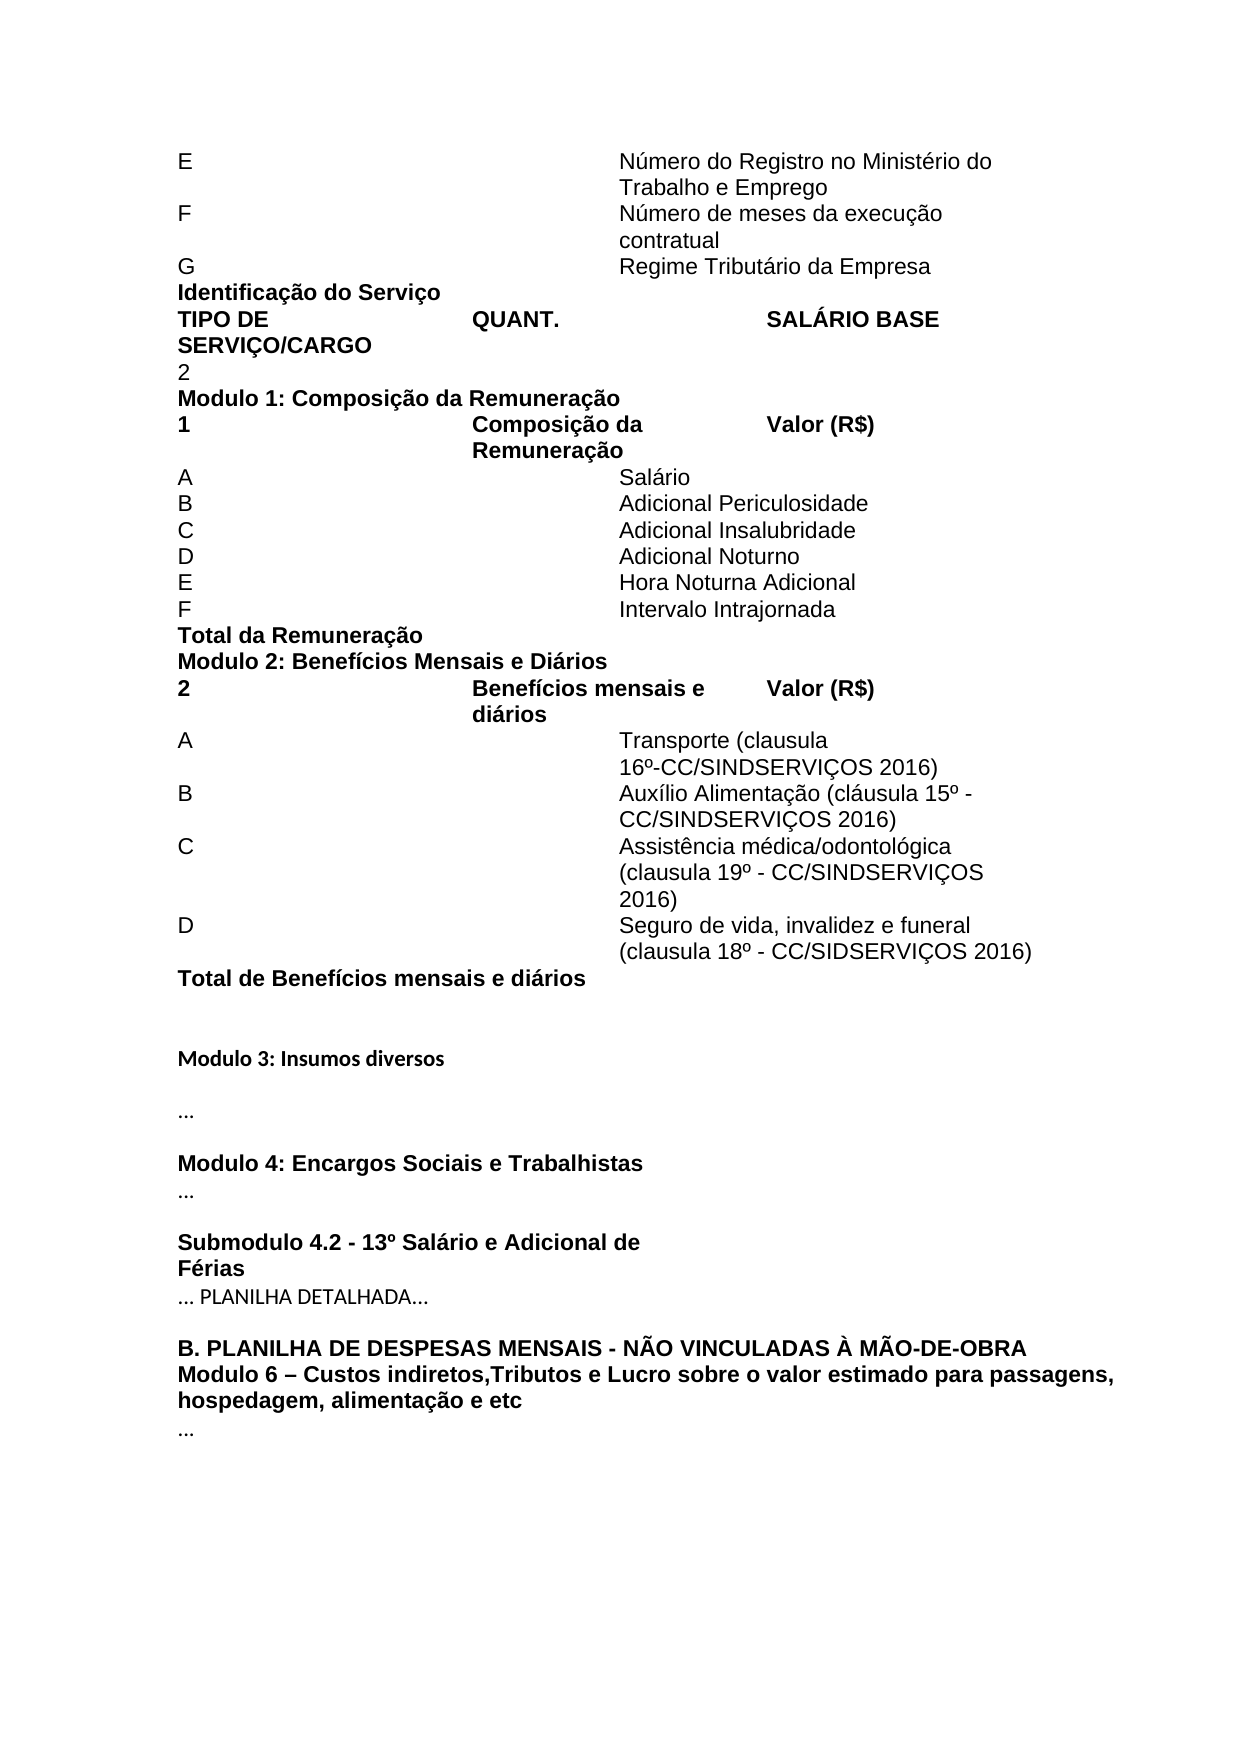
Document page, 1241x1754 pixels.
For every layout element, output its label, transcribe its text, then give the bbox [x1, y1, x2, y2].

table_cell A [166, 728, 608, 780]
table_cell Adicional Insalubridade [608, 517, 1050, 543]
table_cell QUANT. [461, 306, 755, 358]
table_cell Número de meses da execução contratual [608, 200, 1050, 253]
table_cell E [166, 569, 608, 596]
table_cell A [166, 464, 608, 490]
table_cell Adicional Periculosidade [608, 490, 1050, 517]
table_cell Intervalo Intrajornada [608, 596, 1050, 622]
table_cell B [166, 490, 608, 517]
table_cell Número do Registro no Ministério do Trabalho e Emprego [608, 148, 1050, 200]
text ... [177, 1097, 1063, 1125]
table_cell Salário [608, 464, 1050, 490]
table_cell Modulo 2: Benefícios Mensais e Diários [166, 648, 1050, 675]
table_cell G [166, 253, 608, 279]
table_cell C [166, 517, 608, 543]
text Modulo 4: Encargos Sociais e Trabalhistas [177, 1150, 1063, 1176]
table_cell F [166, 596, 608, 622]
table_cell Assistência médica/odontológica (clausula 19º - CC/SINDSERVIÇOS 2016) [608, 833, 1050, 912]
table_cell Identificação do Serviço [166, 279, 1050, 306]
text ... PLANILHA DETALHADA... [177, 1282, 1063, 1310]
table_cell Total da Remuneração [166, 622, 1050, 648]
table_cell Seguro de vida, invalidez e funeral (clausula 18º - CC/SIDSERVIÇOS 2016) [608, 912, 1050, 964]
table_cell E [166, 148, 608, 200]
table_cell Valor (R$) [755, 675, 1050, 727]
table_cell Total de Benefícios mensais e diários [166, 965, 1050, 991]
table_cell TIPO DE SERVIÇO/CARGO [166, 306, 461, 358]
table_cell Adicional Noturno [608, 543, 1050, 569]
table_cell Valor (R$) [755, 411, 1050, 464]
table_header Submodulo 4.2 - 13º Salário e Adicional de Férias [166, 1229, 703, 1282]
table_header Modulo 3: Insumos diversos [166, 1044, 475, 1097]
table_cell D [166, 912, 608, 964]
table_cell Composição da Remuneração [461, 411, 755, 464]
table_cell F [166, 200, 608, 253]
text ... [177, 1414, 1063, 1442]
text ... [177, 1176, 1063, 1204]
table_cell 2 [166, 675, 461, 727]
table_cell B [166, 780, 608, 833]
table_cell Auxílio Alimentação (cláusula 15º - CC/SINDSERVIÇOS 2016) [608, 780, 1050, 833]
table_cell Benefícios mensais e diários [461, 675, 755, 727]
table_cell Modulo 6 – Custos indiretos,Tributos e Lucro sobre o valor estimado para passagens, hospedagem, alimentação e etc [166, 1361, 1127, 1414]
table_cell Regime Tributário da Empresa [608, 253, 1050, 279]
table_cell 1 [166, 411, 461, 464]
table_header B. PLANILHA DE DESPESAS MENSAIS - NÃO VINCULADAS À MÃO-DE-OBRA [166, 1335, 1127, 1361]
table_cell Hora Noturna Adicional [608, 569, 1050, 596]
table_cell SALÁRIO BASE [755, 306, 1050, 358]
table_cell 2 [166, 359, 1050, 385]
table_cell Modulo 1: Composição da Remuneração [166, 385, 1050, 411]
table_cell Transporte (clausula 16º-CC/SINDSERVIÇOS 2016) [608, 728, 1050, 780]
table_cell D [166, 543, 608, 569]
table_cell C [166, 833, 608, 912]
